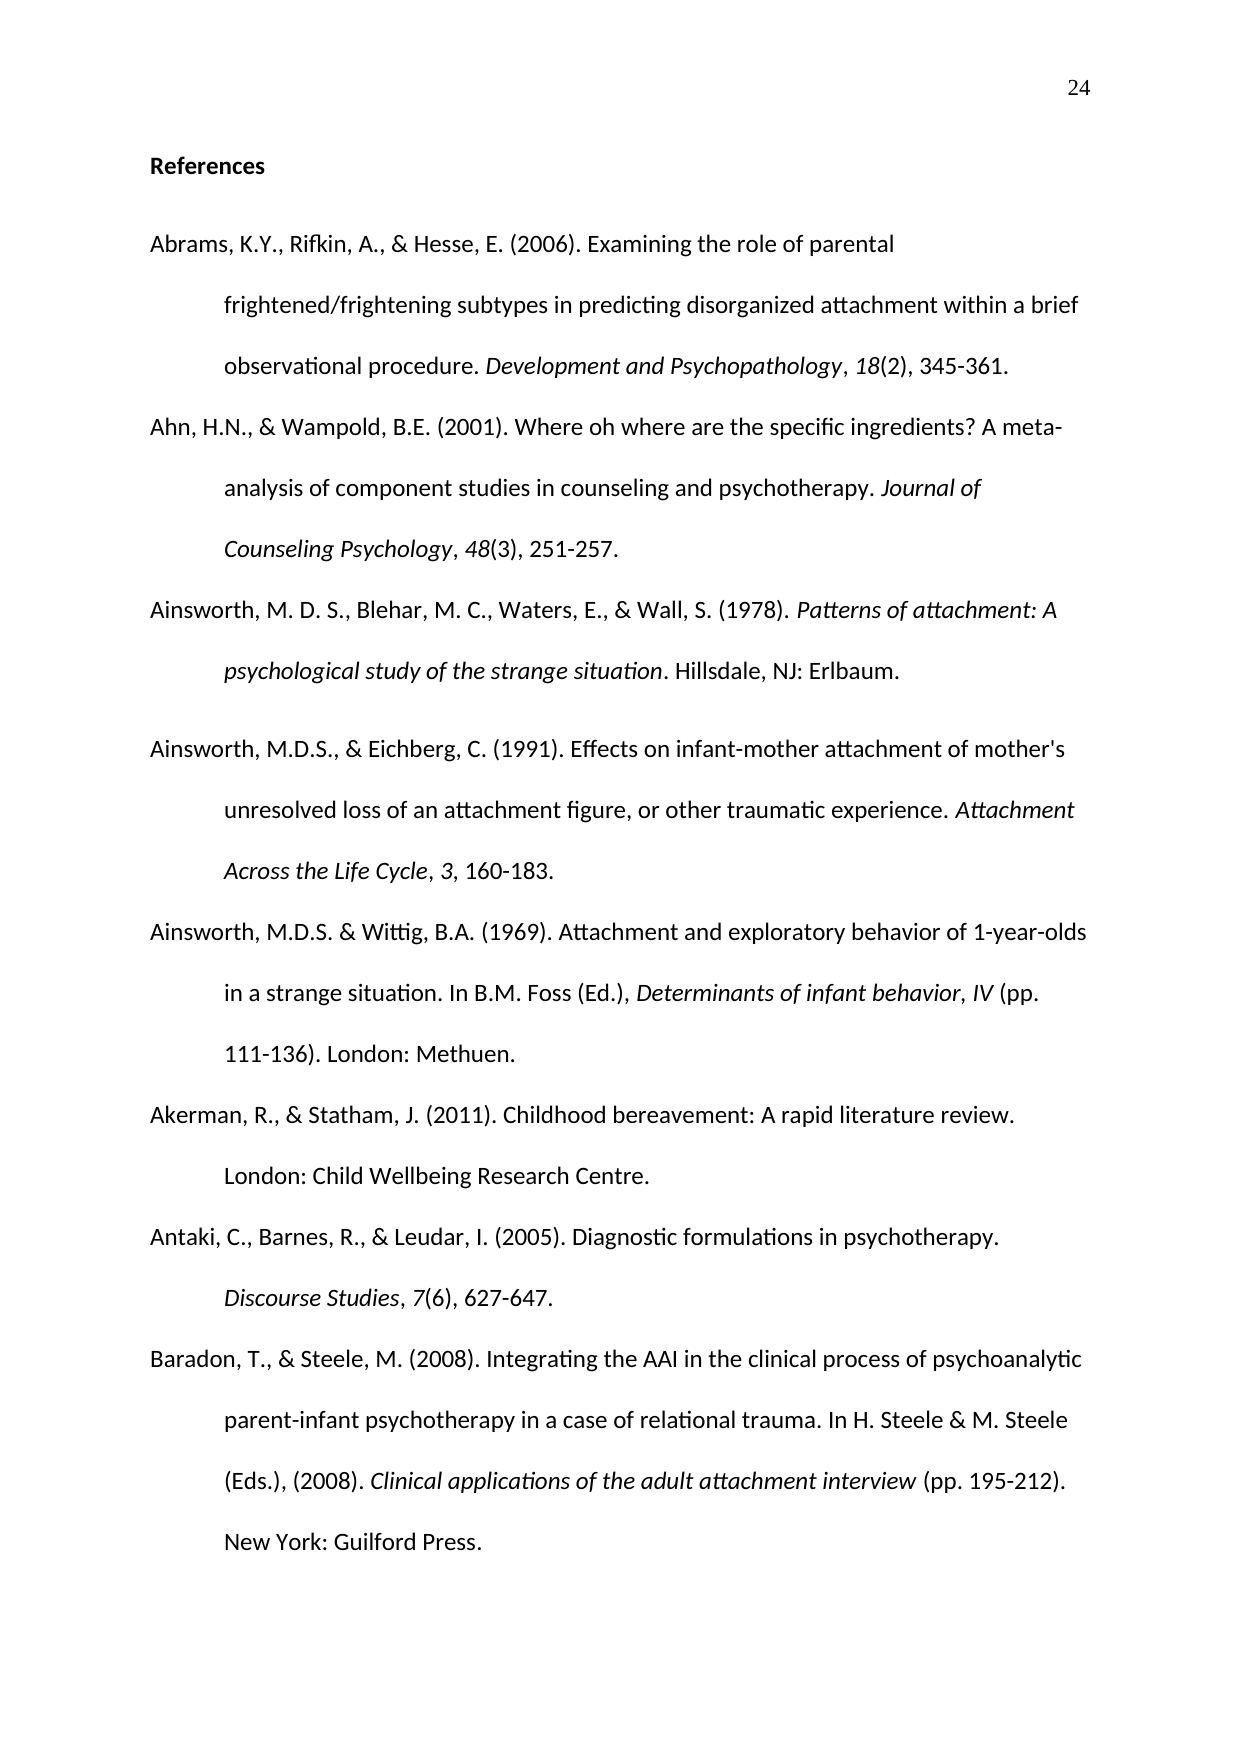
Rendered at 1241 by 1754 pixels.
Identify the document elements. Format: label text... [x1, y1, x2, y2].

text Antaki, C., Barnes, R., & Leudar, I. (2005). Diagnostic formulations in psychotherapy. Discourse Studies, 7(6), 627-647. [150, 1221, 1090, 1313]
text Akerman, R., & Statham, J. (2011). Childhood bereavement: A rapid literature review. London: Child Wellbeing Research Centre. [150, 1099, 1090, 1191]
text Ainsworth, M.D.S., & Eichberg, C. (1991). Effects on infant-mother attachment of mother's unresolved loss of an attachment figure, or other traumatic experience. Attachment Across the Life Cycle, 3, 160-183. [150, 733, 1090, 885]
text Baradon, T., & Steele, M. (2008). Integrating the AAI in the clinical process of psychoanalytic parent-infant psychotherapy in a case of relational trauma. In H. Steele & M. Steele (Eds.), (2008). Clinical applications of the adult attachment interview (pp. 195-212). New York: Guilford Press. [150, 1343, 1090, 1557]
text Ahn, H.N., & Wampold, B.E. (2001). Where oh where are the specific ingredients? A meta-analysis of component studies in counseling and psychotherapy. Journal of Counseling Psychology, 48(3), 251-257. [150, 411, 1090, 563]
text Ainsworth, M. D. S., Blehar, M. C., Waters, E., & Wall, S. (1978). Patterns of attachment: A psychological study of the strange situation. Hillsdale, NJ: Erlbaum. [150, 594, 1090, 686]
text Abrams, K.Y., Rifkin, A., & Hesse, E. (2006). Examining the role of parental frightened/frightening subtypes in predicting disorganized attachment within a brief observational procedure. Development and Psychopathology, 18(2), 345-361. [150, 228, 1090, 380]
text Ainsworth, M.D.S. & Wittig, B.A. (1969). Attachment and exploratory behavior of 1-year-olds in a strange situation. In B.M. Foss (Ed.), Determinants of infant behavior, IV (pp. 111-136). London: Methuen. [150, 916, 1090, 1068]
text References [150, 150, 1090, 181]
